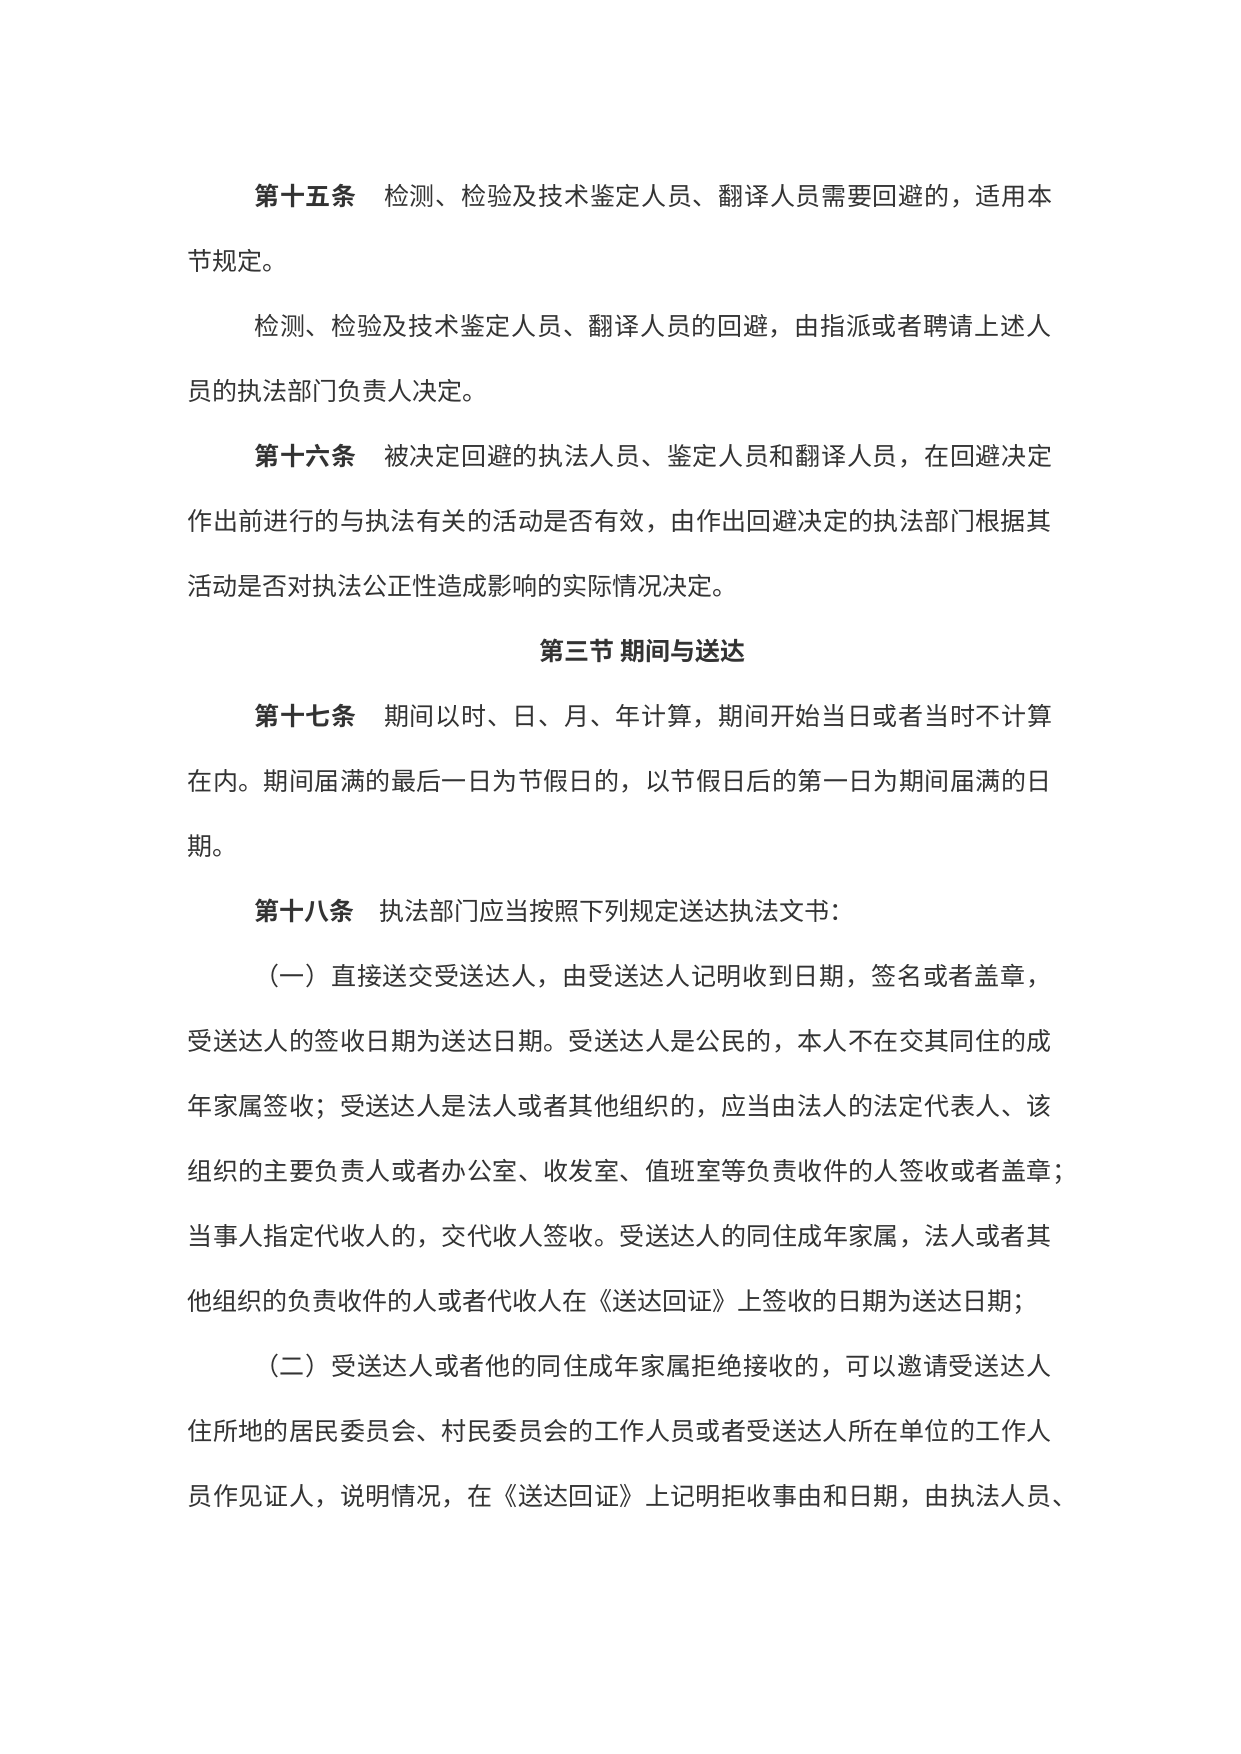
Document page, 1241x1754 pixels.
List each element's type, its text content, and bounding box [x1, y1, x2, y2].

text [187, 1332, 1053, 1527]
text 第十六条 被决定回避的执法人员、鉴定人员和翻译人员，在回避决定作出前进行的与执法有关的活动是否有效，由作出回避决定的执法部门根据其活动是否对执法公正性造成影响的实际情况决定。 [187, 422, 1053, 617]
text （一）直接送交受送达人，由受送达人记明收到日期，签名或者盖章，受送达人的签收日期为送达日期。受送达人是公民的，本人不在交其同住的成年家属签收；受送达人是法人或者其他组织的，应当由法人的法定代表人、该组织的主要负责人或者办公室、收发室、值班室等负责收件的人签收或者盖章；当事人指定代收人的，交代收人签收。受送达人的同住成年家属，法人或者其他组织的负责收件的人或者代收人在《送达回证》上签收的日期为送达日期； [187, 942, 1053, 1332]
text 第十五条 检测、检验及技术鉴定人员、翻译人员需要回避的，适用本节规定。 [187, 162, 1053, 292]
text 第十八条 执法部门应当按照下列规定送达执法文书： [187, 877, 1053, 942]
text 第十七条 期间以时、日、月、年计算，期间开始当日或者当时不计算在内。期间届满的最后一日为节假日的，以节假日后的第一日为期间届满的日期。 [187, 682, 1053, 877]
text 第三节 期间与送达 [231, 617, 1053, 682]
text 检测、检验及技术鉴定人员、翻译人员的回避，由指派或者聘请上述人员的执法部门负责人决定。 [187, 292, 1053, 422]
